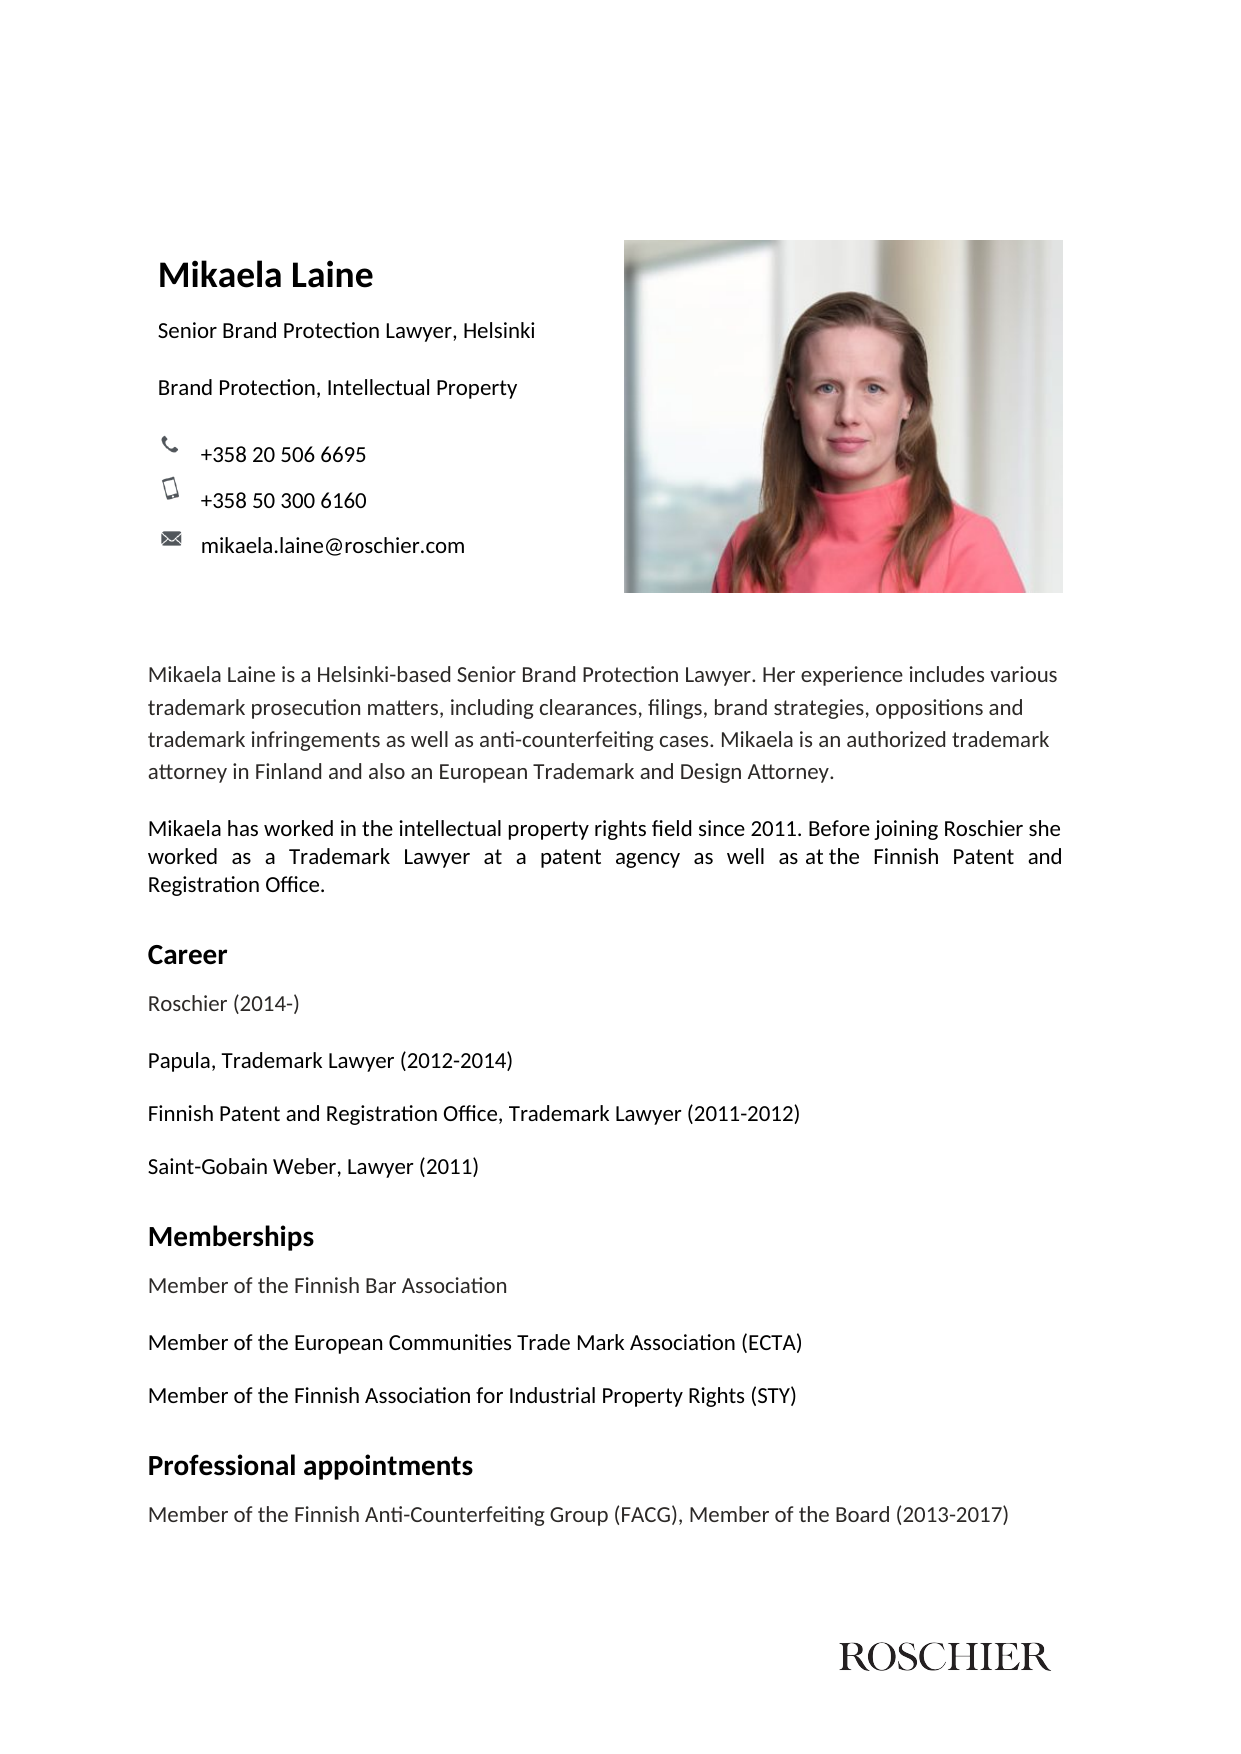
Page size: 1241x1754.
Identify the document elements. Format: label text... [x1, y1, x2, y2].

text Member of the Finnish Anti-Counterfeiting Group (FACG), Member of the Board (2013-2017) [148, 1501, 1063, 1528]
text Roschier (2014-) [148, 989, 1063, 1017]
text Mikaela has worked in the intellectual property rights field since 2011. Before joining Roschier she worked as a Trademark Lawyer at a patent agency as well as at the Finnish Patent and Registration Office. [148, 814, 1063, 898]
text Member of the Finnish Bar Association [148, 1271, 1063, 1299]
text Member of the European Communities Trade Mark Association (ECTA) [148, 1328, 1063, 1357]
title Memberships [148, 1218, 1063, 1253]
text Finnish Patent and Registration Office, Trademark Lawyer (2011-2012) [148, 1099, 1063, 1127]
text Saint-Gobain Weber, Lawyer (2011) [148, 1152, 1063, 1180]
title Professional appointments [148, 1447, 1063, 1483]
picture [161, 476, 179, 500]
picture [624, 240, 1063, 593]
picture [830, 1635, 1064, 1681]
picture [161, 531, 182, 546]
text Papula, Trademark Lawyer (2012-2014) [148, 1046, 1063, 1074]
table_header [614, 230, 1088, 603]
text Member of the Finnish Association for Industrial Property Rights (STY) [148, 1382, 1063, 1409]
picture [160, 435, 179, 453]
text Mikaela Laine is a Helsinki-based Senior Brand Protection Lawyer. Her experience includes various trademark prosecution matters, including clearances, filings, brand strategies, oppositions and trademark infringements as well as anti-counterfeiting cases. Mikaela is an authorized trademark attorney in Finland and also an European Trademark and Design Attorney. [148, 660, 1063, 785]
table_header Mikaela Laine Senior Brand Protection Lawyer, Helsinki Brand Protection, Intellectual Property [147, 230, 614, 603]
title Career [148, 936, 1063, 971]
